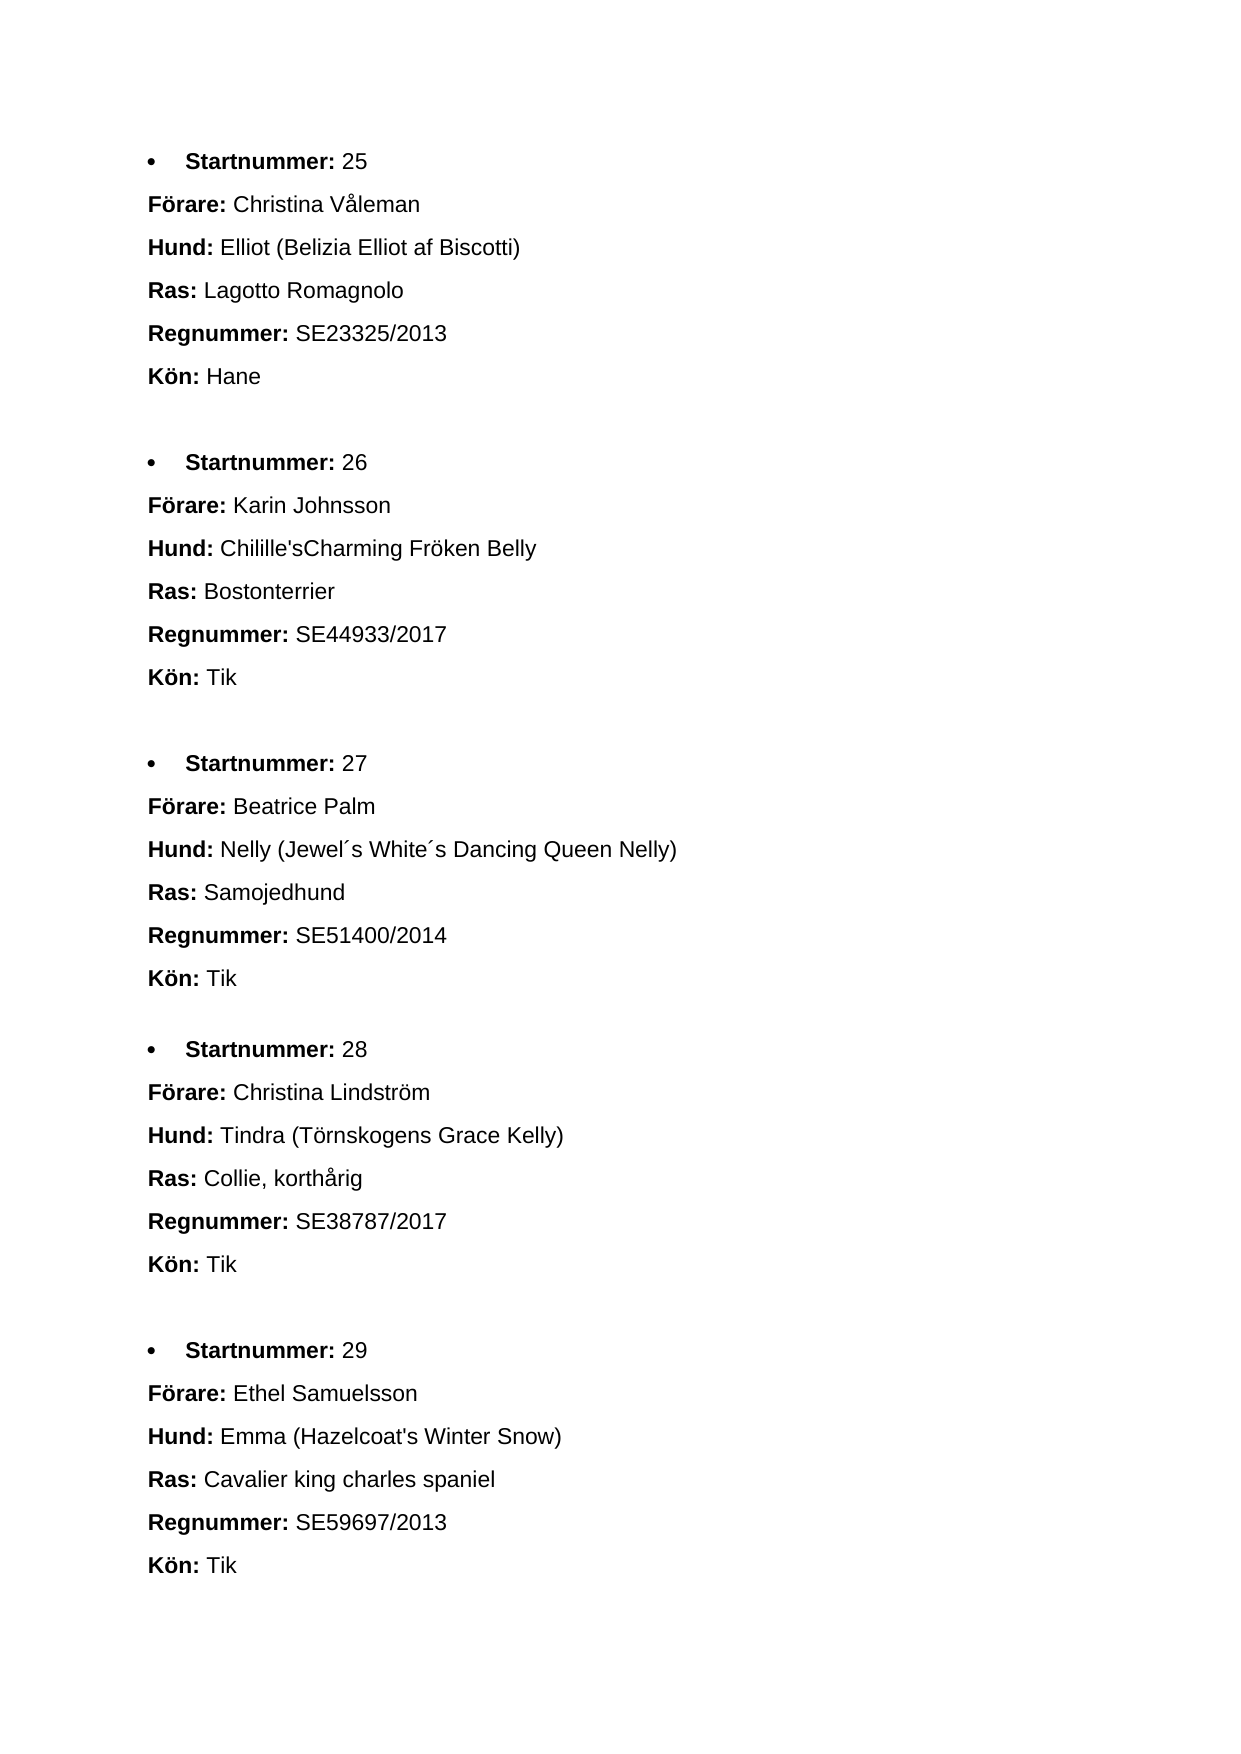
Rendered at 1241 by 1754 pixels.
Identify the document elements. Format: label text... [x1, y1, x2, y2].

list Startnummer: 27 [148, 750, 1093, 776]
text Hund: Tindra (Törnskogens Grace Kelly) [148, 1122, 1093, 1148]
text Kön: Tik [148, 965, 1093, 1019]
text Ras: Bostonterrier [148, 578, 1093, 604]
text Förare: Christina Lindström [148, 1079, 1093, 1105]
text Ras: Collie, korthårig [148, 1165, 1093, 1191]
text Ras: Samojedhund [148, 879, 1093, 905]
text Kön: Tik [148, 1552, 1093, 1579]
list Startnummer: 25 [148, 148, 1093, 174]
text Regnummer: SE38787/2017 [148, 1208, 1093, 1234]
text Hund: Emma (Hazelcoat's Winter Snow) [148, 1423, 1093, 1449]
text Förare: Ethel Samuelsson [148, 1380, 1093, 1407]
text Regnummer: SE23325/2013 [148, 320, 1093, 346]
text Hund: Chilille'sCharming Fröken Belly [148, 535, 1093, 561]
text Regnummer: SE44933/2017 [148, 621, 1093, 647]
text Hund: Elliot (Belizia Elliot af Biscotti) [148, 234, 1093, 260]
text Regnummer: SE59697/2013 [148, 1509, 1093, 1536]
text Hund: Nelly (Jewel´s White´s Dancing Queen Nelly) [148, 836, 1093, 862]
text Förare: Karin Johnsson [148, 492, 1093, 518]
text Förare: Beatrice Palm [148, 793, 1093, 819]
list Startnummer: 26 [148, 449, 1093, 475]
text Kön: Tik [148, 1251, 1093, 1277]
text Regnummer: SE51400/2014 [148, 922, 1093, 948]
list Startnummer: 29 [148, 1337, 1093, 1363]
text Kön: Tik [148, 664, 1093, 690]
text Förare: Christina Våleman [148, 191, 1093, 217]
text Ras: Cavalier king charles spaniel [148, 1466, 1093, 1493]
text Kön: Hane [148, 363, 1093, 389]
text Ras: Lagotto Romagnolo [148, 277, 1093, 303]
list Startnummer: 28 [148, 1036, 1093, 1062]
